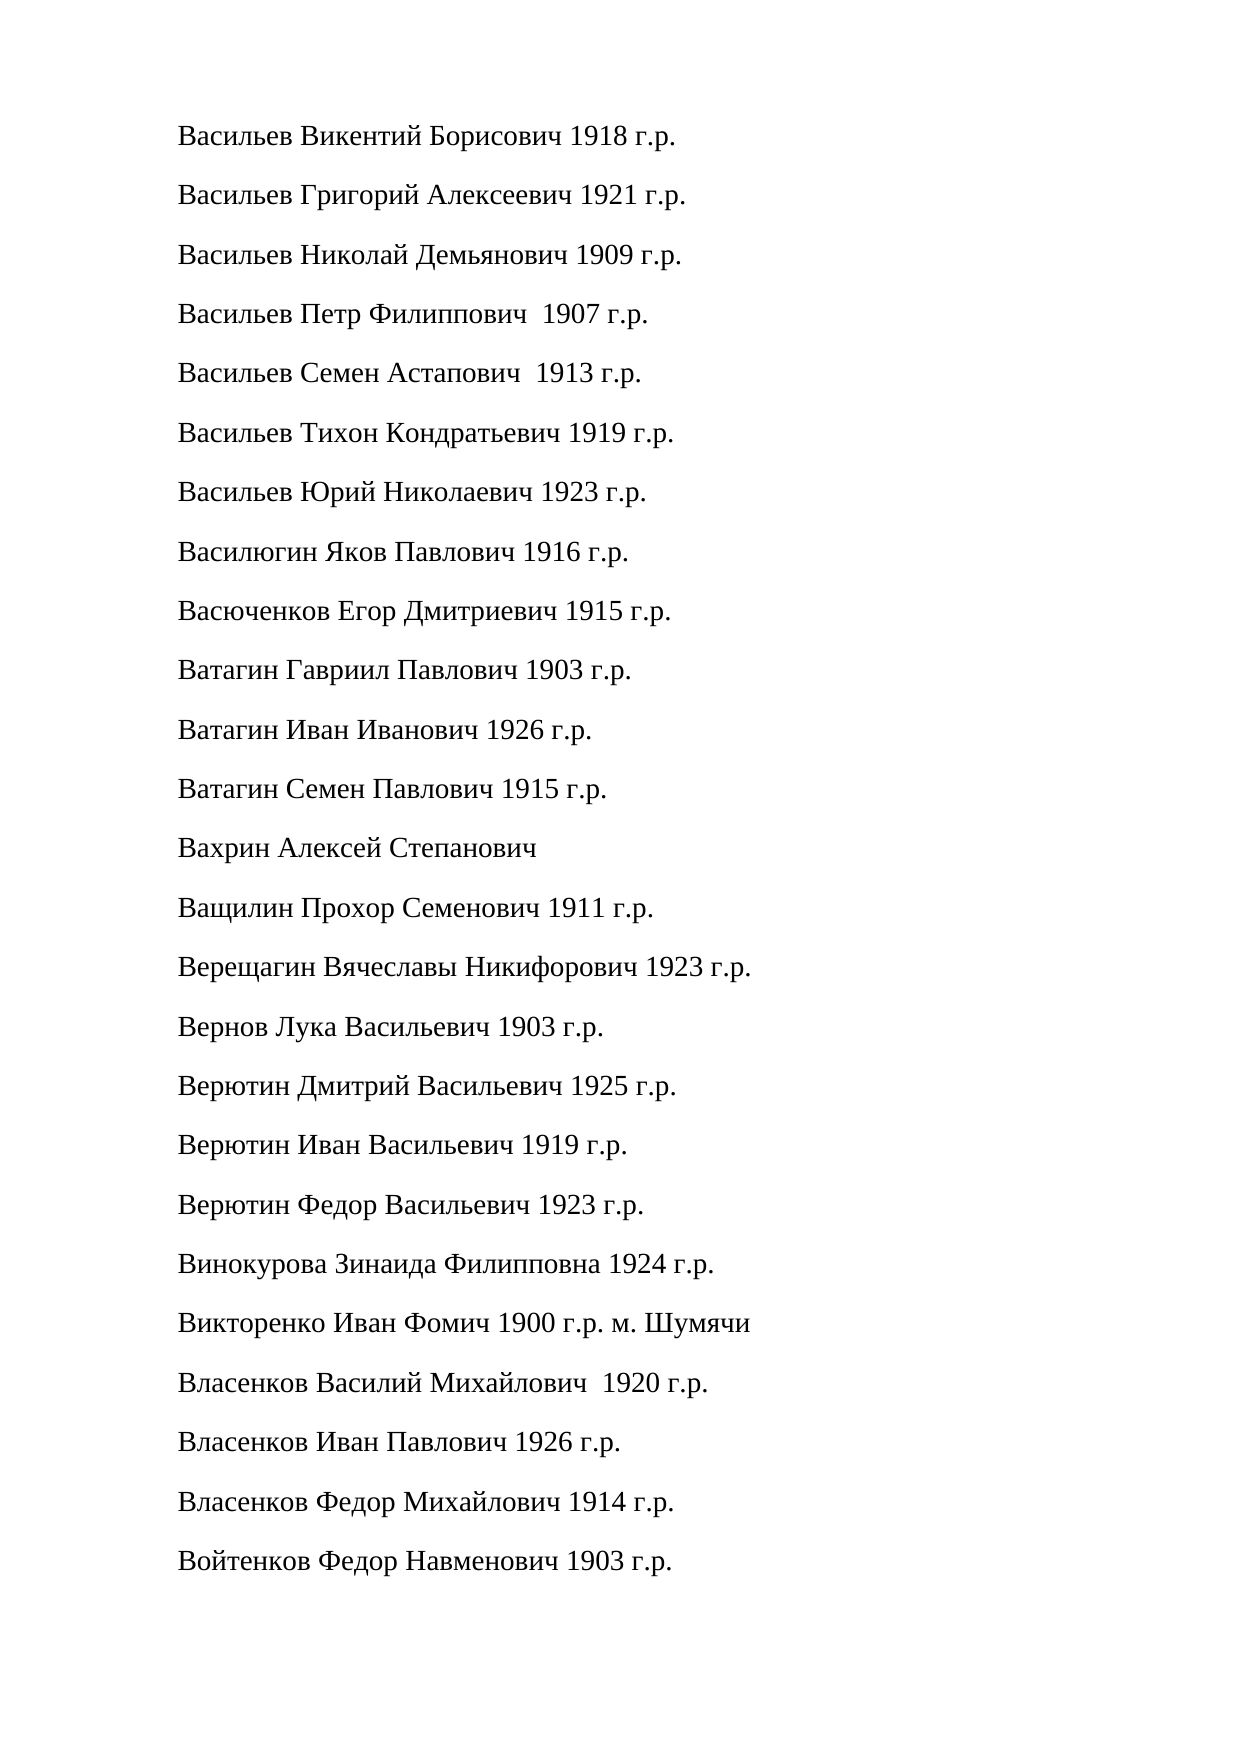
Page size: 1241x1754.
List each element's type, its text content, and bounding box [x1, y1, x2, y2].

text Вахрин Алексей Степанович [177, 831, 1152, 864]
text Васильев Семен Астапович 1913 г.р. [177, 356, 1152, 389]
text Верютин Дмитрий Васильевич 1925 г.р. [177, 1068, 1152, 1102]
text Васильев Григорий Алексеевич 1921 г.р. [177, 177, 1152, 211]
text Васильев Юрий Николаевич 1923 г.р. [177, 474, 1152, 508]
text Васильев Николай Демьянович 1909 г.р. [177, 237, 1152, 270]
text Ватагин Семен Павлович 1915 г.р. [177, 771, 1152, 805]
text Васильев Викентий Борисович 1918 г.р. [177, 118, 1152, 152]
text Васильев Петр Филиппович 1907 г.р. [177, 296, 1152, 330]
text Верютин Иван Васильевич 1919 г.р. [177, 1127, 1152, 1161]
text Верещагин Вячеславы Никифорович 1923 г.р. [177, 949, 1152, 983]
text Ващилин Прохор Семенович 1911 г.р. [177, 890, 1152, 923]
text Войтенков Федор Навменович 1903 г.р. [177, 1543, 1152, 1577]
text Викторенко Иван Фомич 1900 г.р. м. Шумячи [177, 1306, 1152, 1339]
text Вернов Лука Васильевич 1903 г.р. [177, 1009, 1152, 1042]
text Ватагин Иван Иванович 1926 г.р. [177, 712, 1152, 745]
text Ватагин Гавриил Павлович 1903 г.р. [177, 652, 1152, 686]
text Верютин Федор Васильевич 1923 г.р. [177, 1187, 1152, 1220]
text Винокурова Зинаида Филипповна 1924 г.р. [177, 1246, 1152, 1280]
text Власенков Федор Михайлович 1914 г.р. [177, 1484, 1152, 1517]
text Василюгин Яков Павлович 1916 г.р. [177, 534, 1152, 567]
text Власенков Василий Михайлович 1920 г.р. [177, 1365, 1152, 1398]
text Васюченков Егор Дмитриевич 1915 г.р. [177, 593, 1152, 627]
text Власенков Иван Павлович 1926 г.р. [177, 1424, 1152, 1458]
text Васильев Тихон Кондратьевич 1919 г.р. [177, 415, 1152, 448]
